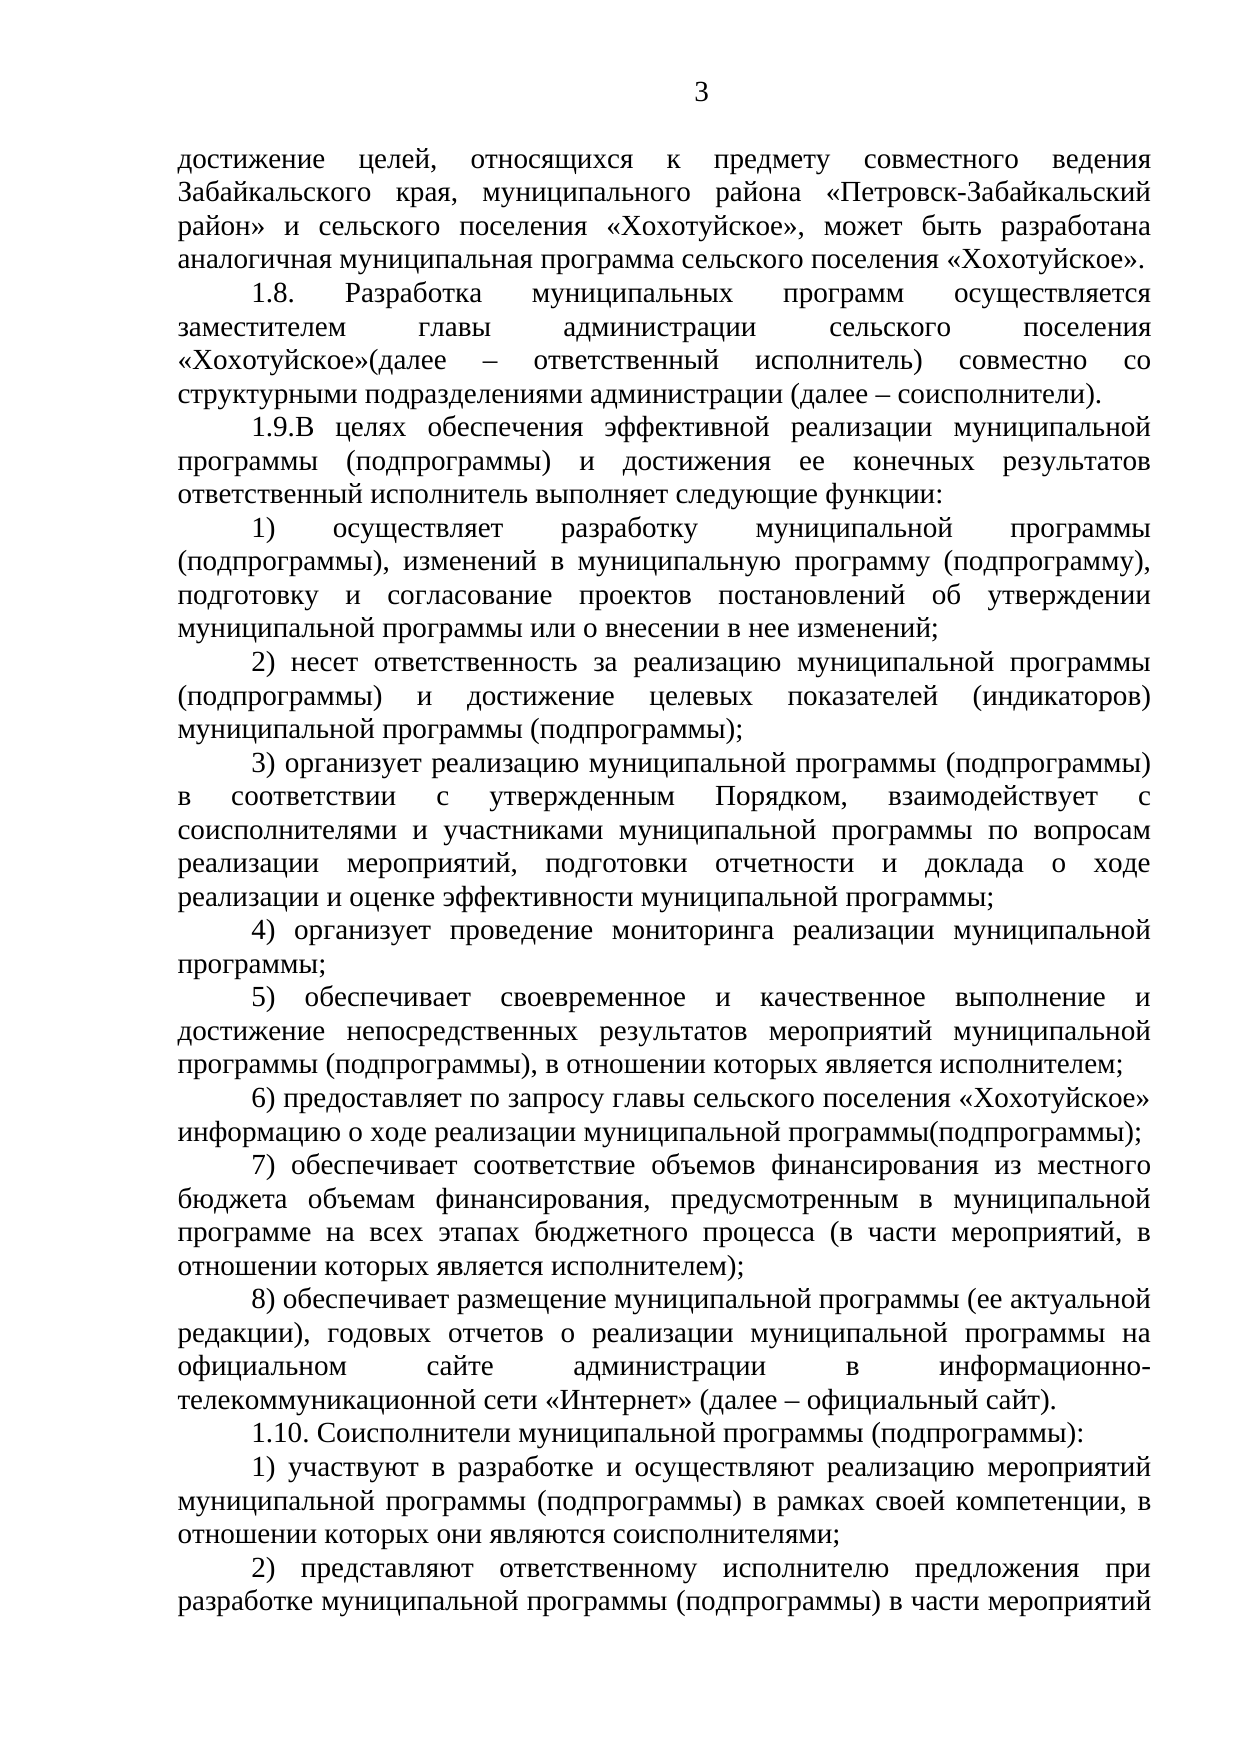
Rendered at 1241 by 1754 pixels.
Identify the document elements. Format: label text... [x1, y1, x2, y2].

text 7) обеспечивает соответствие объемов финансирования из местного бюджета объемам финансирования, предусмотренным в муниципальной программе на всех этапах бюджетного процесса (в части мероприятий, в отношении которых является исполнителем); [177, 1147, 1152, 1281]
text 5) обеспечивает своевременное и качественное выполнение и достижение непосредственных результатов мероприятий муниципальной программы (подпрограммы), в отношении которых является исполнителем; [177, 979, 1152, 1080]
text 3) организует реализацию муниципальной программы (подпрограммы) в соответствии с утвержденным Порядком, взаимодействует с соисполнителями и участниками муниципальной программы по вопросам реализации мероприятий, подготовки отчетности и доклада о ходе реализации и оценке эффективности муниципальной программы; [177, 745, 1152, 912]
text 1.8. Разработка муниципальных программ осуществляется заместителем главы администрации сельского поселения «Хохотуйское»(далее – ответственный исполнитель) совместно со структурными подразделениями администрации (далее – соисполнители). [177, 275, 1152, 409]
text 8) обеспечивает размещение муниципальной программы (ее актуальной редакции), годовых отчетов о реализации муниципальной программы на официальном сайте администрации в информационно-телекоммуникационной сети «Интернет» (далее – официальный сайт). [177, 1281, 1152, 1416]
text 1) участвуют в разработке и осуществляют реализацию мероприятий муниципальной программы (подпрограммы) в рамках своей компетенции, в отношении которых они являются соисполнителями; [177, 1449, 1152, 1550]
text 1.9.В целях обеспечения эффективной реализации муниципальной программы (подпрограммы) и достижения ее конечных результатов ответственный исполнитель выполняет следующие функции: [177, 409, 1152, 510]
text 1) осуществляет разработку муниципальной программы (подпрограммы), изменений в муниципальную программу (подпрограмму), подготовку и согласование проектов постановлений об утверждении муниципальной программы или о внесении в нее изменений; [177, 510, 1152, 644]
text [177, 141, 1152, 275]
text 1.10. Соисполнители муниципальной программы (подпрограммы): [177, 1416, 1152, 1449]
text 4) организует проведение мониторинга реализации муниципальной программы; [177, 912, 1152, 979]
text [177, 1550, 1152, 1617]
text 2) несет ответственность за реализацию муниципальной программы (подпрограммы) и достижение целевых показателей (индикаторов) муниципальной программы (подпрограммы); [177, 644, 1152, 745]
text 6) предоставляет по запросу главы сельского поселения «Хохотуйское» информацию о ходе реализации муниципальной программы(подпрограммы); [177, 1080, 1152, 1147]
